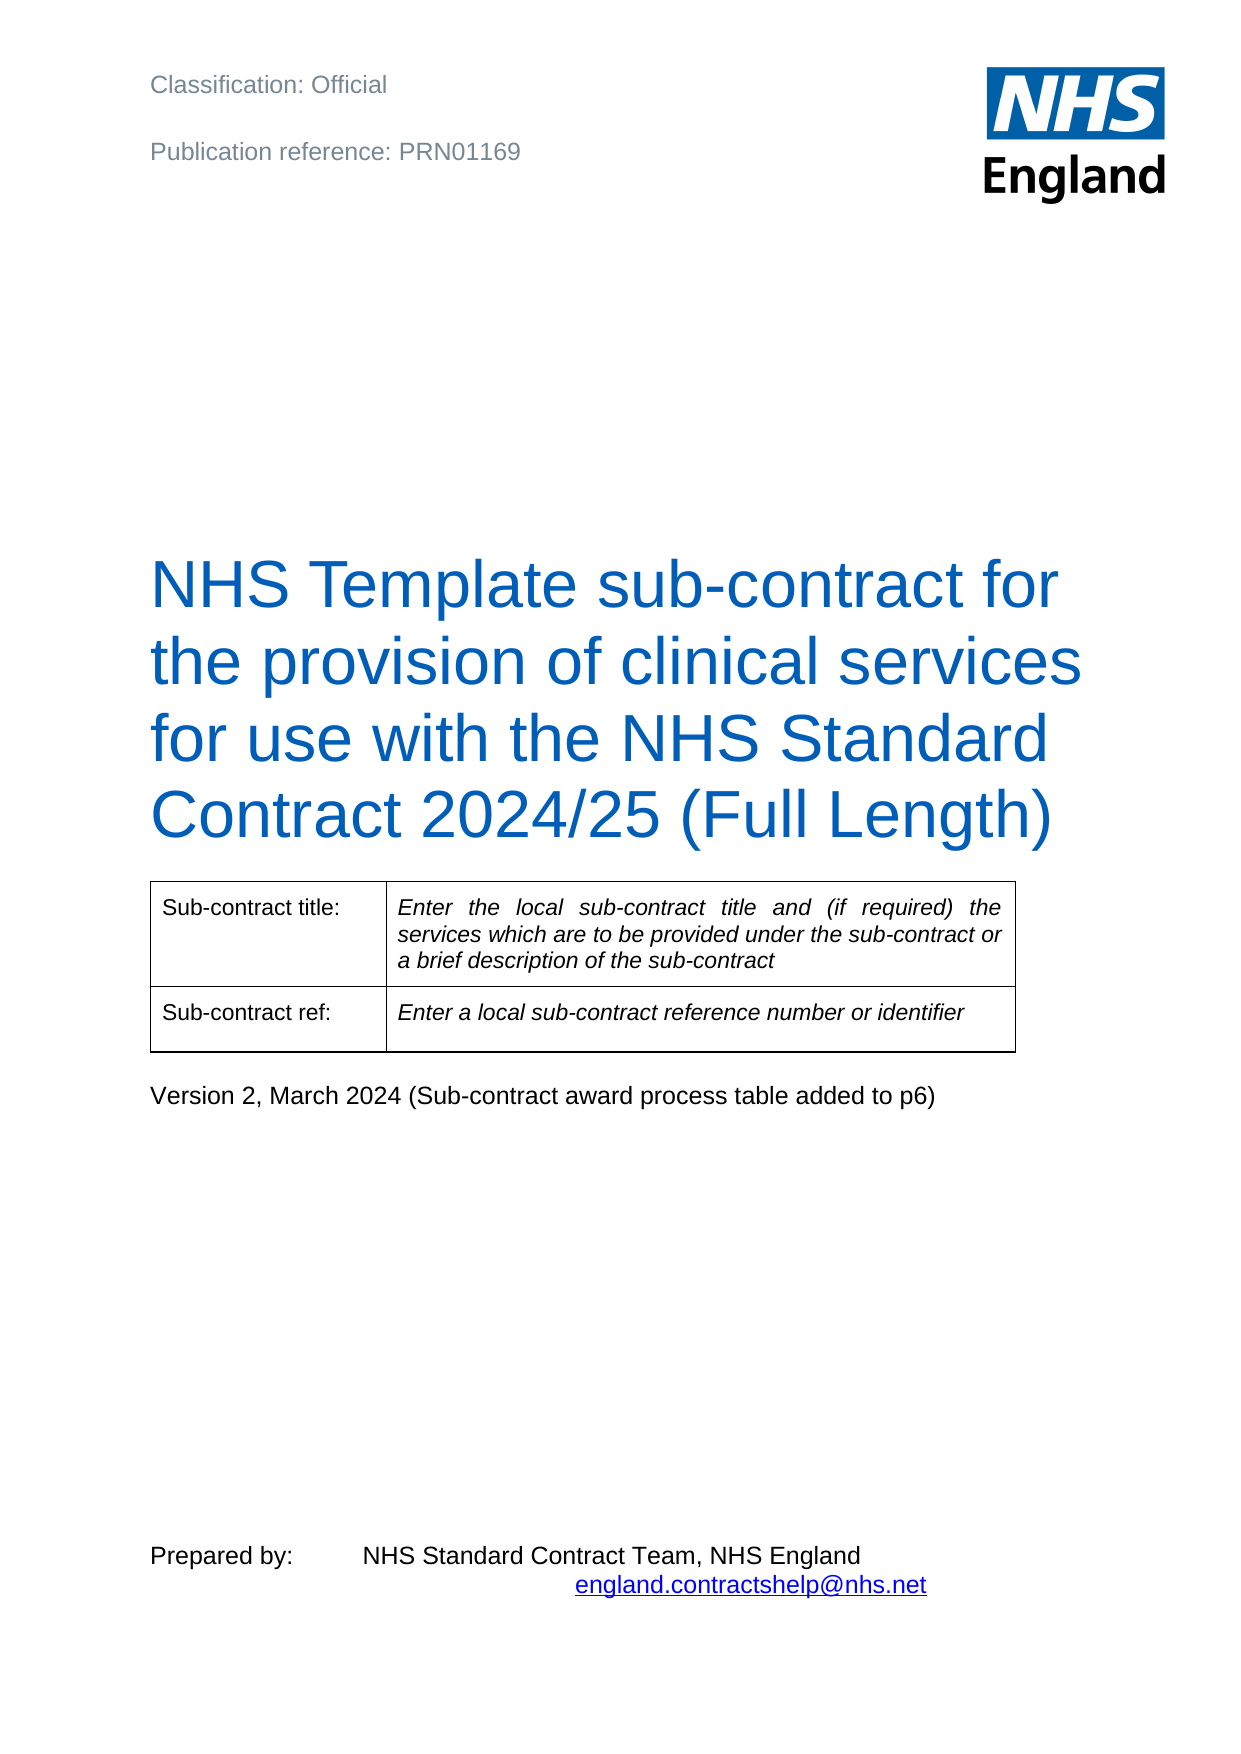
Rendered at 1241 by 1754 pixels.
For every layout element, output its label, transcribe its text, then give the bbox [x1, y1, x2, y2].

text england.contractshelp@nhs.net [150, 1570, 1090, 1599]
table_cell Publication reference: PRN01169 [139, 137, 839, 166]
text Version 2, March 2024 (Sub-contract award process table added to p6) [150, 1081, 1090, 1110]
picture [984, 67, 1165, 204]
table_header Enter the local sub-contract title and (if required) the services which are to be provided under the sub-contract or a brief description of the sub-contract [387, 882, 1015, 986]
text NHS Template sub-contract for the provision of clinical services for use with the NHS Standard Contract 2024/25 (Full Length) [150, 545, 1090, 852]
table_header Sub-contract title: [151, 882, 386, 986]
table_cell Sub-contract ref: [151, 987, 386, 1051]
text Prepared by: NHS Standard Contract Team, NHS England [150, 1541, 1090, 1570]
table_cell Enter a local sub-contract reference number or identifier [387, 987, 1015, 1051]
